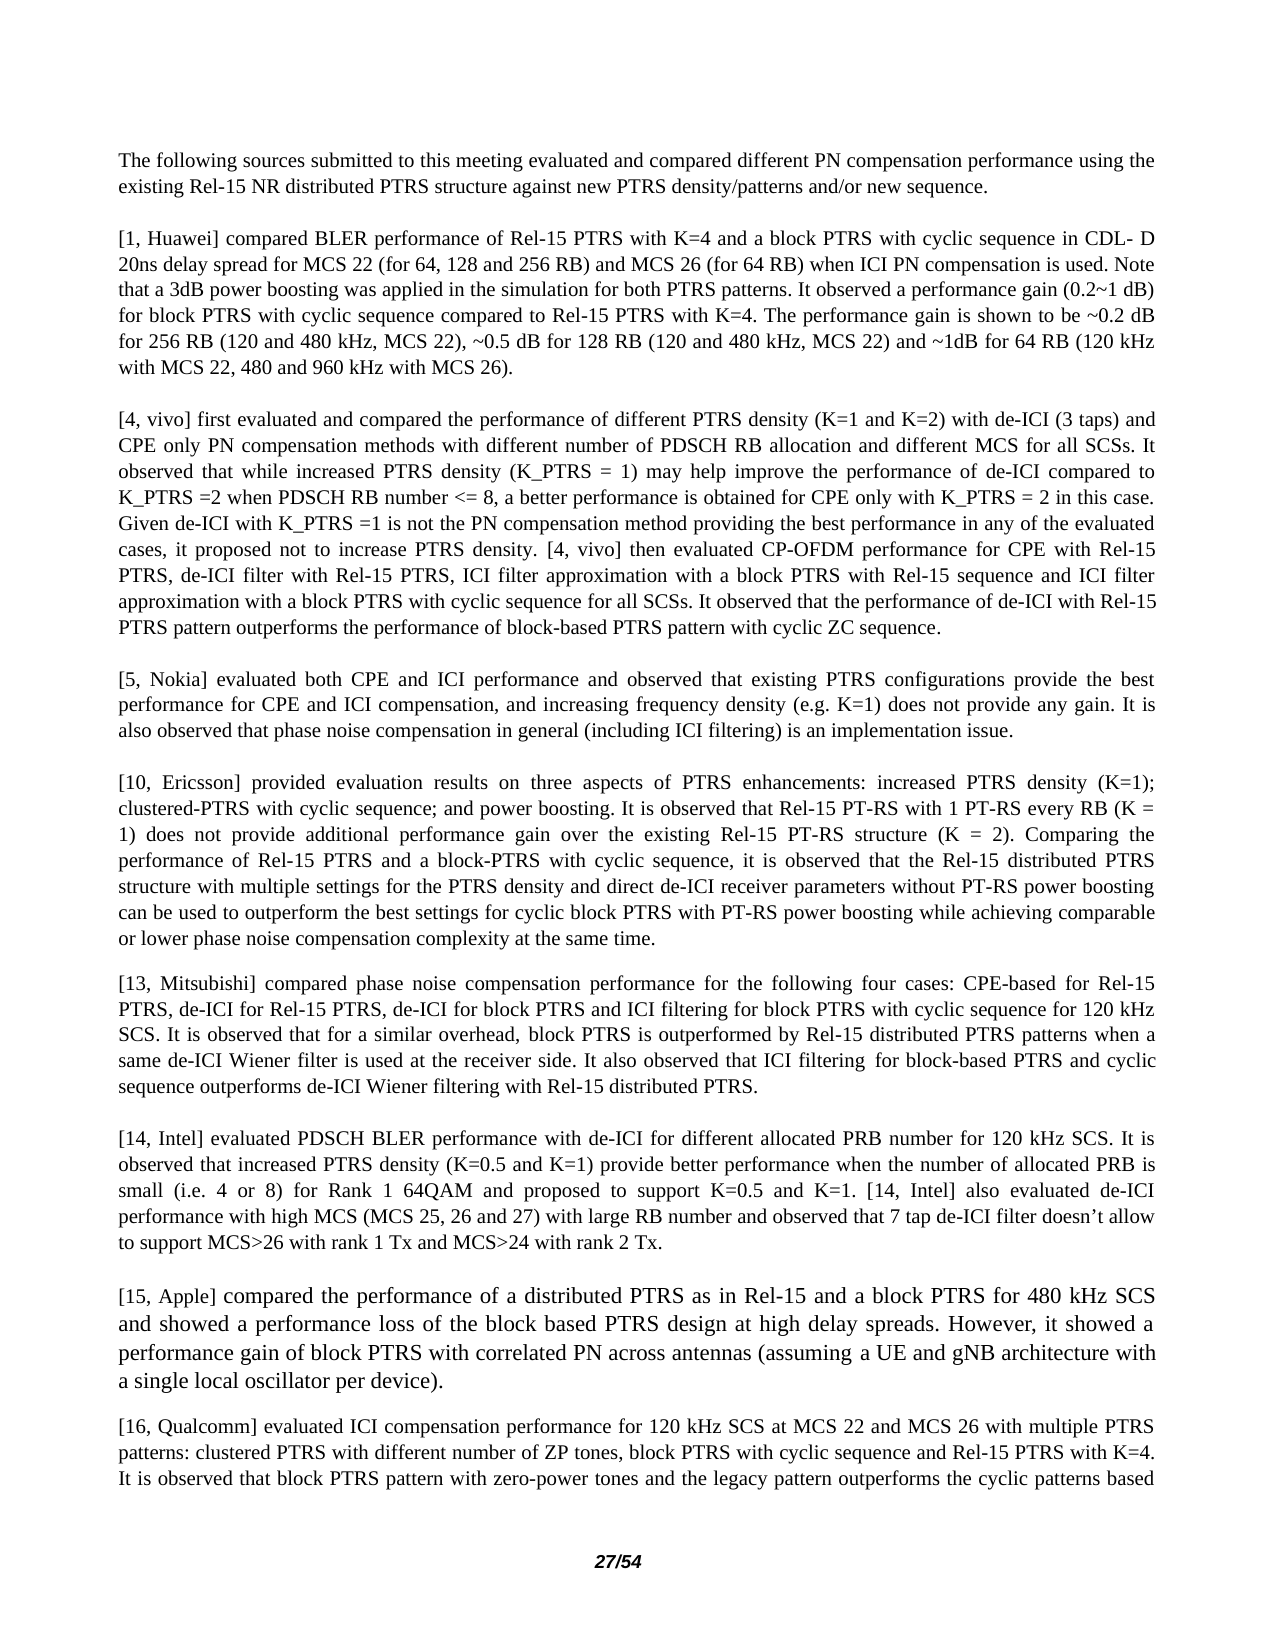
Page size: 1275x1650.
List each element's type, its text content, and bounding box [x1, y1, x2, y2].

text [13, Mitsubishi] compared phase noise compensation performance for the following four cases: CPE-based for Rel-15 PTRS, de-ICI for Rel-15 PTRS, de-ICI for block PTRS and ICI filtering for block PTRS with cyclic sequence for 120 kHz SCS. It is observed that for a similar overhead, block PTRS is outperformed by Rel-15 distributed PTRS patterns when a same de-ICI Wiener filter is used at the receiver side. It also observed that ICI filtering for block-based PTRS and cyclic sequence outperforms de-ICI Wiener filtering with Rel-15 distributed PTRS. [118, 971, 1157, 1098]
text [4, vivo] first evaluated and compared the performance of different PTRS density (K=1 and K=2) with de-ICI (3 taps) and CPE only PN compensation methods with different number of PDSCH RB allocation and different MCS for all SCSs. It observed that while increased PTRS density (K_PTRS = 1) may help improve the performance of de-ICI compared to K_PTRS =2 when PDSCH RB number <= 8, a better performance is obtained for CPE only with K_PTRS = 2 in this case. Given de-ICI with K_PTRS =1 is not the PN compensation method providing the best performance in any of the evaluated cases, it proposed not to increase PTRS density. [4, vivo] then evaluated CP-OFDM performance for CPE with Rel-15 PTRS, de-ICI filter with Rel-15 PTRS, ICI filter approximation with a block PTRS with Rel-15 sequence and ICI filter approximation with a block PTRS with cyclic sequence for all SCSs. It observed that the performance of de-ICI with Rel-15 PTRS pattern outperforms the performance of block-based PTRS pattern with cyclic ZC sequence. [118, 407, 1157, 639]
text [10, Ericsson] provided evaluation results on three aspects of PTRS enhancements: increased PTRS density (K=1); clustered-PTRS with cyclic sequence; and power boosting. It is observed that Rel-15 PT-RS with 1 PT-RS every RB (K = 1) does not provide additional performance gain over the existing Rel-15 PT-RS structure (K = 2). Comparing the performance of Rel-15 PTRS and a block-PTRS with cyclic sequence, it is observed that the Rel-15 distributed PTRS structure with multiple settings for the PTRS density and direct de-ICI receiver parameters without PT-RS power boosting can be used to outperform the best settings for cyclic block PTRS with PT-RS power boosting while achieving comparable or lower phase noise compensation complexity at the same time. [118, 770, 1157, 950]
text [15, Apple] compared the performance of a distributed PTRS as in Rel-15 and a block PTRS for 480 kHz SCS and showed a performance loss of the block based PTRS design at high delay spreads. However, it showed a performance gain of block PTRS with correlated PN across antennas (assuming a UE and gNB architecture with a single local oscillator per device). [118, 1282, 1157, 1393]
text [5, Nokia] evaluated both CPE and ICI performance and observed that existing PTRS configurations provide the best performance for CPE and ICI compensation, and increasing frequency density (e.g. K=1) does not provide any gain. It is also observed that phase noise compensation in general (including ICI filtering) is an implementation issue. [118, 666, 1157, 742]
text The following sources submitted to this meeting evaluated and compared different PN compensation performance using the existing Rel-15 NR distributed PTRS structure against new PTRS density/patterns and/or new sequence. [118, 148, 1157, 198]
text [118, 1414, 1157, 1490]
text [1, Huawei] compared BLER performance of Rel-15 PTRS with K=4 and a block PTRS with cyclic sequence in CDL- D 20ns delay spread for MCS 22 (for 64, 128 and 256 RB) and MCS 26 (for 64 RB) when ICI PN compensation is used. Note that a 3dB power boosting was applied in the simulation for both PTRS patterns. It observed a performance gain (0.2~1 dB) for block PTRS with cyclic sequence compared to Rel-15 PTRS with K=4. The performance gain is shown to be ~0.2 dB for 256 RB (120 and 480 kHz, MCS 22), ~0.5 dB for 128 RB (120 and 480 kHz, MCS 22) and ~1dB for 64 RB (120 kHz with MCS 22, 480 and 960 kHz with MCS 26). [118, 226, 1157, 379]
text [14, Intel] evaluated PDSCH BLER performance with de-ICI for different allocated PRB number for 120 kHz SCS. It is observed that increased PTRS density (K=0.5 and K=1) provide better performance when the number of allocated PRB is small (i.e. 4 or 8) for Rank 1 64QAM and proposed to support K=0.5 and K=1. [14, Intel] also evaluated de-ICI performance with high MCS (MCS 25, 26 and 27) with large RB number and observed that 7 tap de-ICI filter doesn’t allow to support MCS>26 with rank 1 Tx and MCS>24 with rank 2 Tx. [118, 1126, 1157, 1254]
